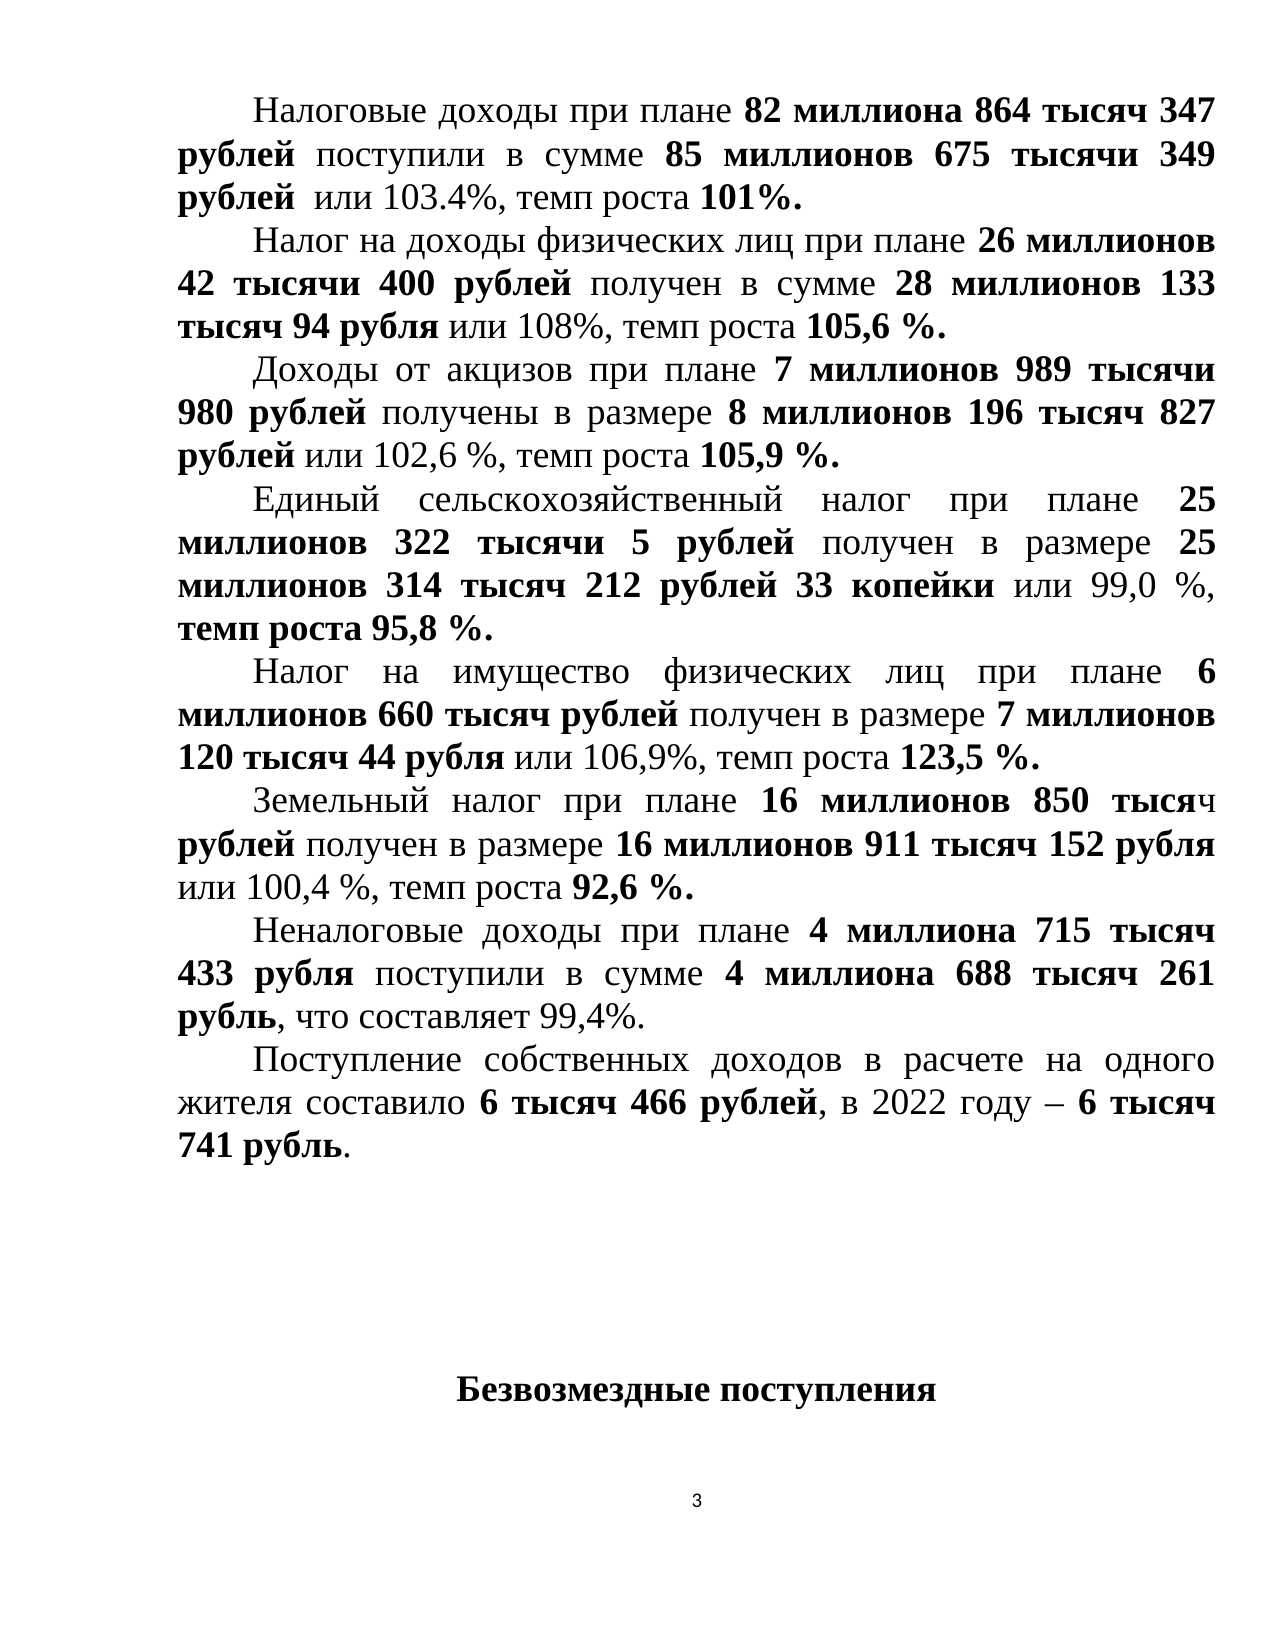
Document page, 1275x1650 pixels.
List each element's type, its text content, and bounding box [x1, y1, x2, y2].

text Налог на имущество физических лиц при плане 6 миллионов 660 тысяч рублей получен в размере 7 миллионов 120 тысяч 44 рубля или 106,9%, темп роста 123,5 %. [177, 648, 1216, 778]
text Земельный налог при плане 16 миллионов 850 тысяч рублей получен в размере 16 миллионов 911 тысяч 152 рубля или 100,4 %, темп роста 92,6 %. [177, 778, 1216, 907]
text Доходы от акцизов при плане 7 миллионов 989 тысячи 980 рублей получены в размере 8 миллионов 196 тысяч 827 рублей или 102,6 %, темп роста 105,9 %. [177, 347, 1216, 476]
text Безвозмездные поступления [177, 1366, 1216, 1409]
text Налог на доходы физических лиц при плане 26 миллионов 42 тысячи 400 рублей получен в сумме 28 миллионов 133 тысяч 94 рубля или 108%, темп роста 105,6 %. [177, 217, 1216, 347]
text Поступление собственных доходов в расчете на одного жителя составило 6 тысяч 466 рублей, в 2022 году – 6 тысяч 741 рубль. [177, 1037, 1216, 1166]
text Налоговые доходы при плане 82 миллиона 864 тысяч 347 рублей поступили в сумме 85 миллионов 675 тысячи 349 рублей или 103.4%, темп роста 101%. [177, 88, 1216, 217]
text Единый сельскохозяйственный налог при плане 25 миллионов 322 тысячи 5 рублей получен в размере 25 миллионов 314 тысяч 212 рублей 33 копейки или 99,0 %, темп роста 95,8 %. [177, 476, 1216, 648]
text Неналоговые доходы при плане 4 миллиона 715 тысяч 433 рубля поступили в сумме 4 миллиона 688 тысяч 261 рубль, что составляет 99,4%. [177, 907, 1216, 1037]
